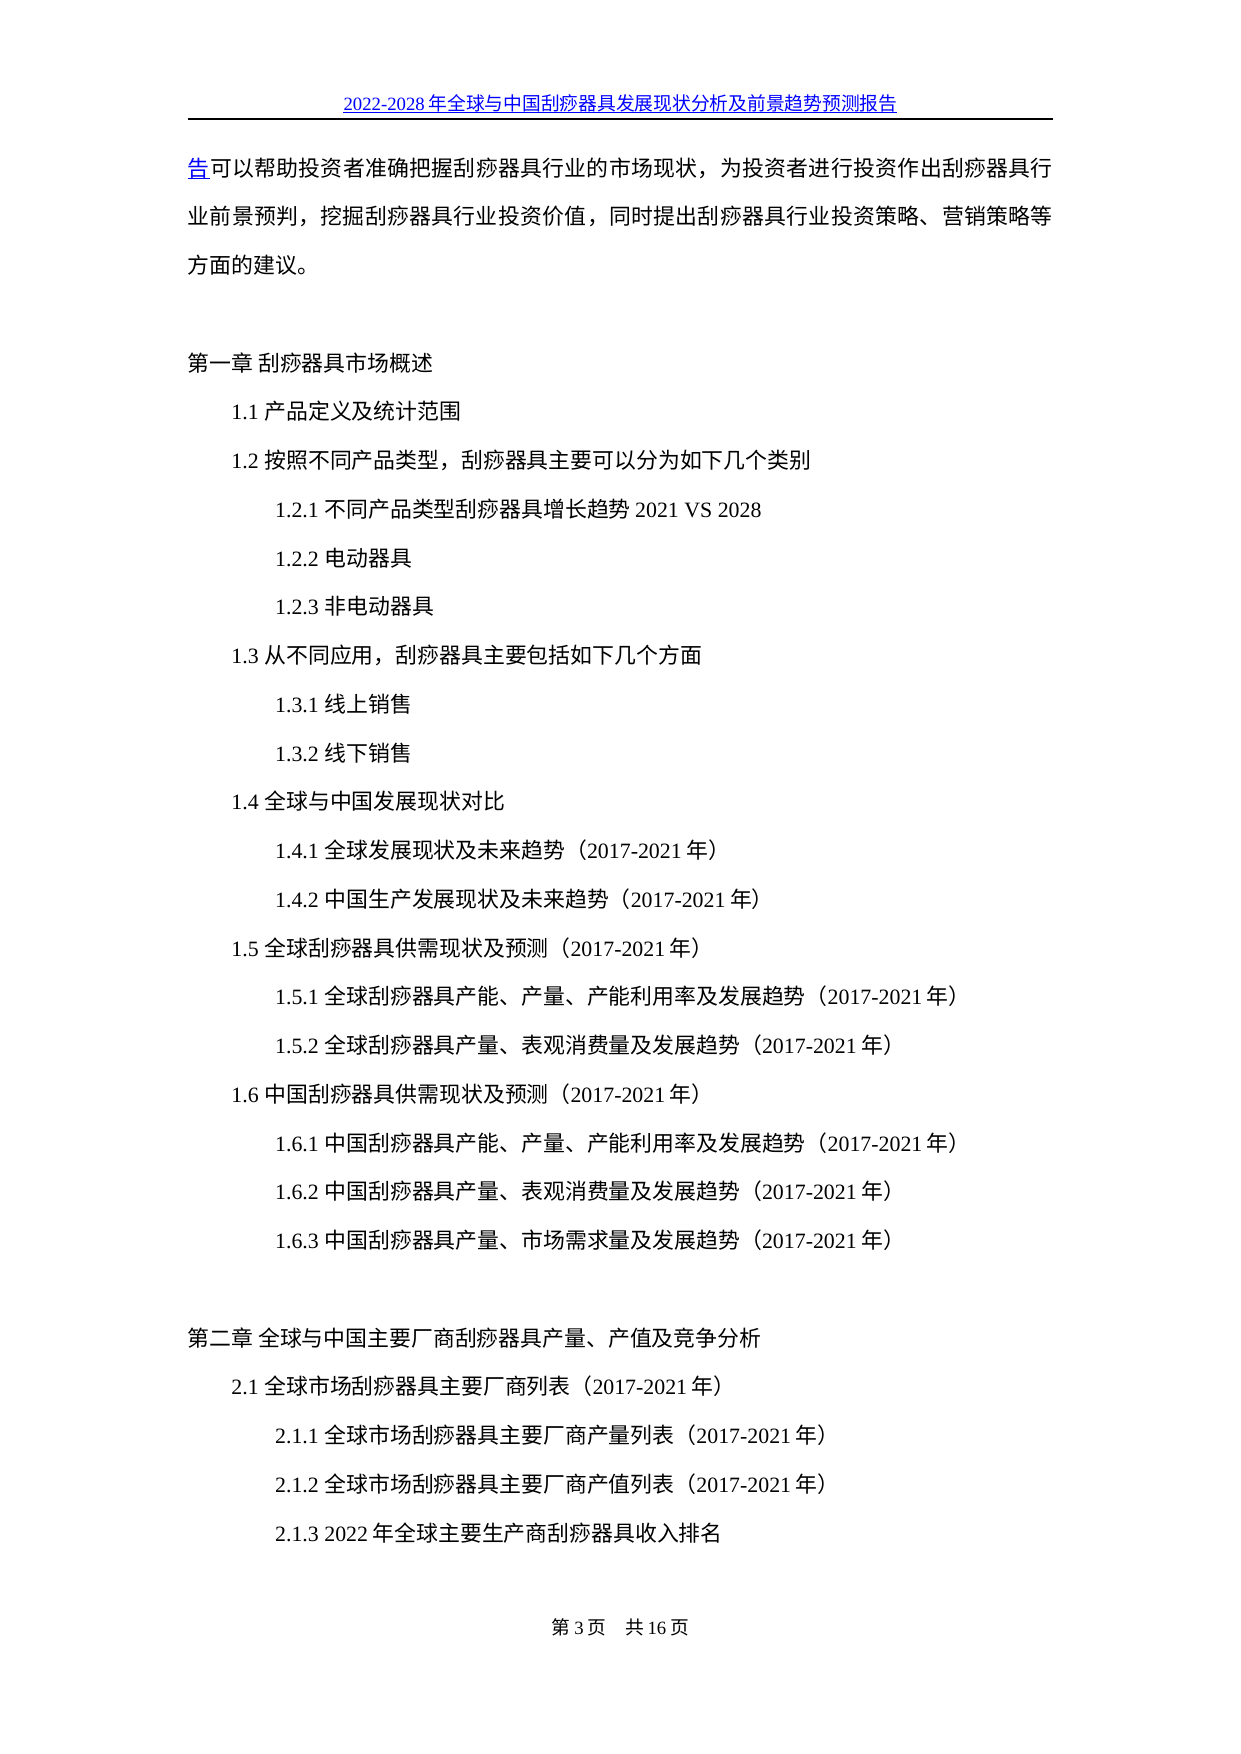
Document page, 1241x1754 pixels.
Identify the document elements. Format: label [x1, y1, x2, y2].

text [187, 150, 1053, 1548]
